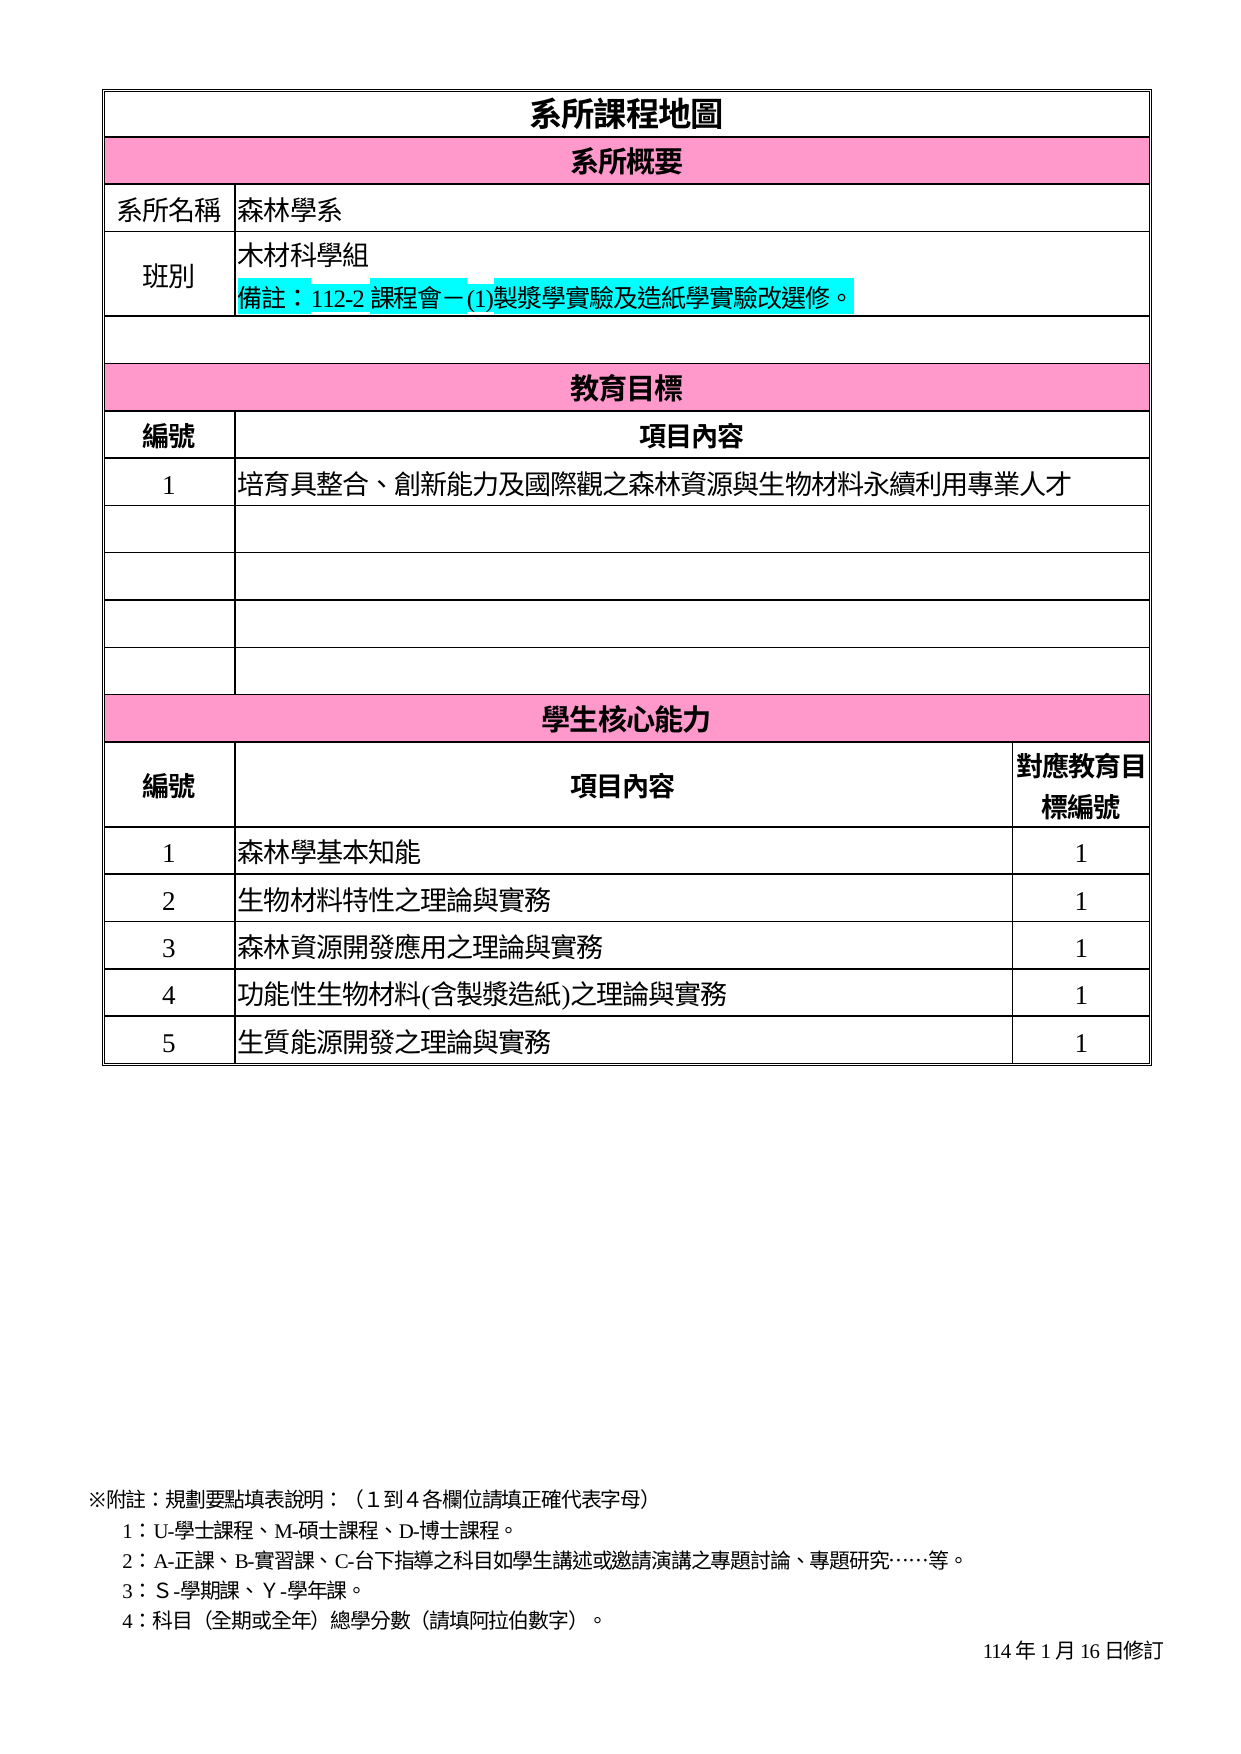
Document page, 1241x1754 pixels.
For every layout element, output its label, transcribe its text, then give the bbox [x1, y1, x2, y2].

table_cell [236, 601, 1149, 646]
table_cell 1 [105, 828, 234, 873]
table_cell [105, 506, 234, 552]
table_cell 編號 [105, 412, 234, 457]
table_cell 學生核心能力 [105, 695, 1149, 741]
table_cell 1 [1013, 970, 1149, 1015]
table_header 系所課程地圖 [105, 92, 1149, 136]
table_cell 項目內容 [236, 743, 1012, 826]
table_cell [105, 648, 234, 694]
table_cell 項目內容 [236, 412, 1149, 457]
table_cell 木材科學組 備註：112-2課程會－(1)製漿學實驗及造紙學實驗改選修。 [236, 232, 1149, 315]
table_cell 1 [1013, 922, 1149, 968]
table_cell 班別 [105, 232, 234, 315]
table_cell 教育目標 [105, 364, 1149, 410]
table_cell 生質能源開發之理論與實務 [236, 1017, 1012, 1062]
table_cell 1 [1013, 875, 1149, 921]
table_cell 森林資源開發應用之理論與實務 [236, 922, 1012, 968]
table_cell 1 [1013, 828, 1149, 873]
table_cell 1 [105, 459, 234, 504]
table_cell [236, 553, 1149, 599]
table_cell [236, 506, 1149, 552]
table_cell 4 [105, 970, 234, 1015]
table_cell 1 [1013, 1017, 1149, 1062]
table_cell 森林學系 [236, 185, 1149, 231]
table_cell 功能性生物材料(含製漿造紙)之理論與實務 [236, 970, 1012, 1015]
table_cell [105, 601, 234, 646]
table_cell 3 [105, 922, 234, 968]
table_cell [105, 553, 234, 599]
table_cell 森林學基本知能 [236, 828, 1012, 873]
table_cell 生物材料特性之理論與實務 [236, 875, 1012, 921]
table_cell 2 [105, 875, 234, 921]
table_cell [236, 648, 1149, 694]
table_cell 5 [105, 1017, 234, 1062]
table_cell [105, 317, 1149, 363]
table_cell 系所概要 [105, 138, 1149, 183]
table_cell 編號 [105, 743, 234, 826]
table_cell 培育具整合、創新能力及國際觀之森林資源與生物材料永續利用專業人才 [236, 459, 1149, 504]
table_cell 系所名稱 [105, 185, 234, 231]
table_cell 對應教育目標編號 [1013, 743, 1149, 826]
